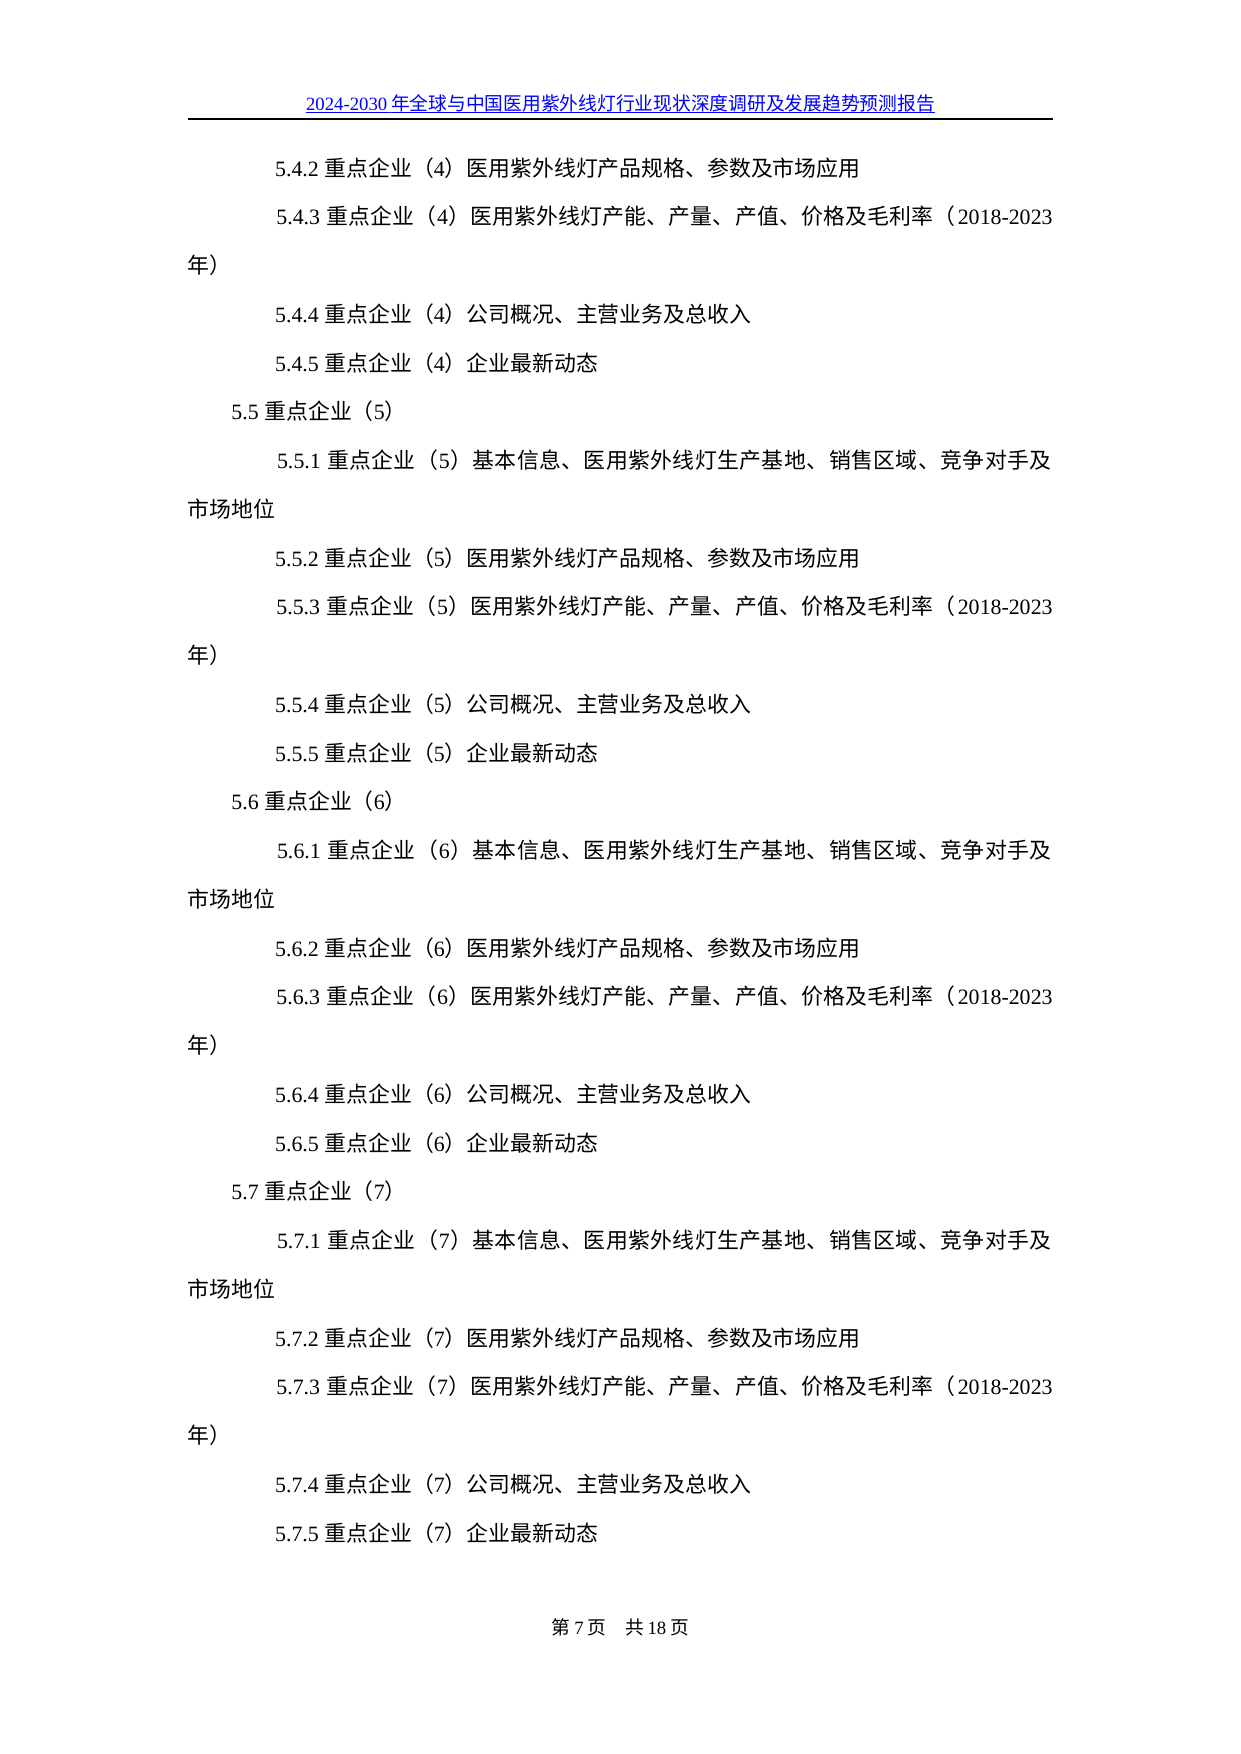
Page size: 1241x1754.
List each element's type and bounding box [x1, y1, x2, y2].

text [187, 150, 1053, 1548]
